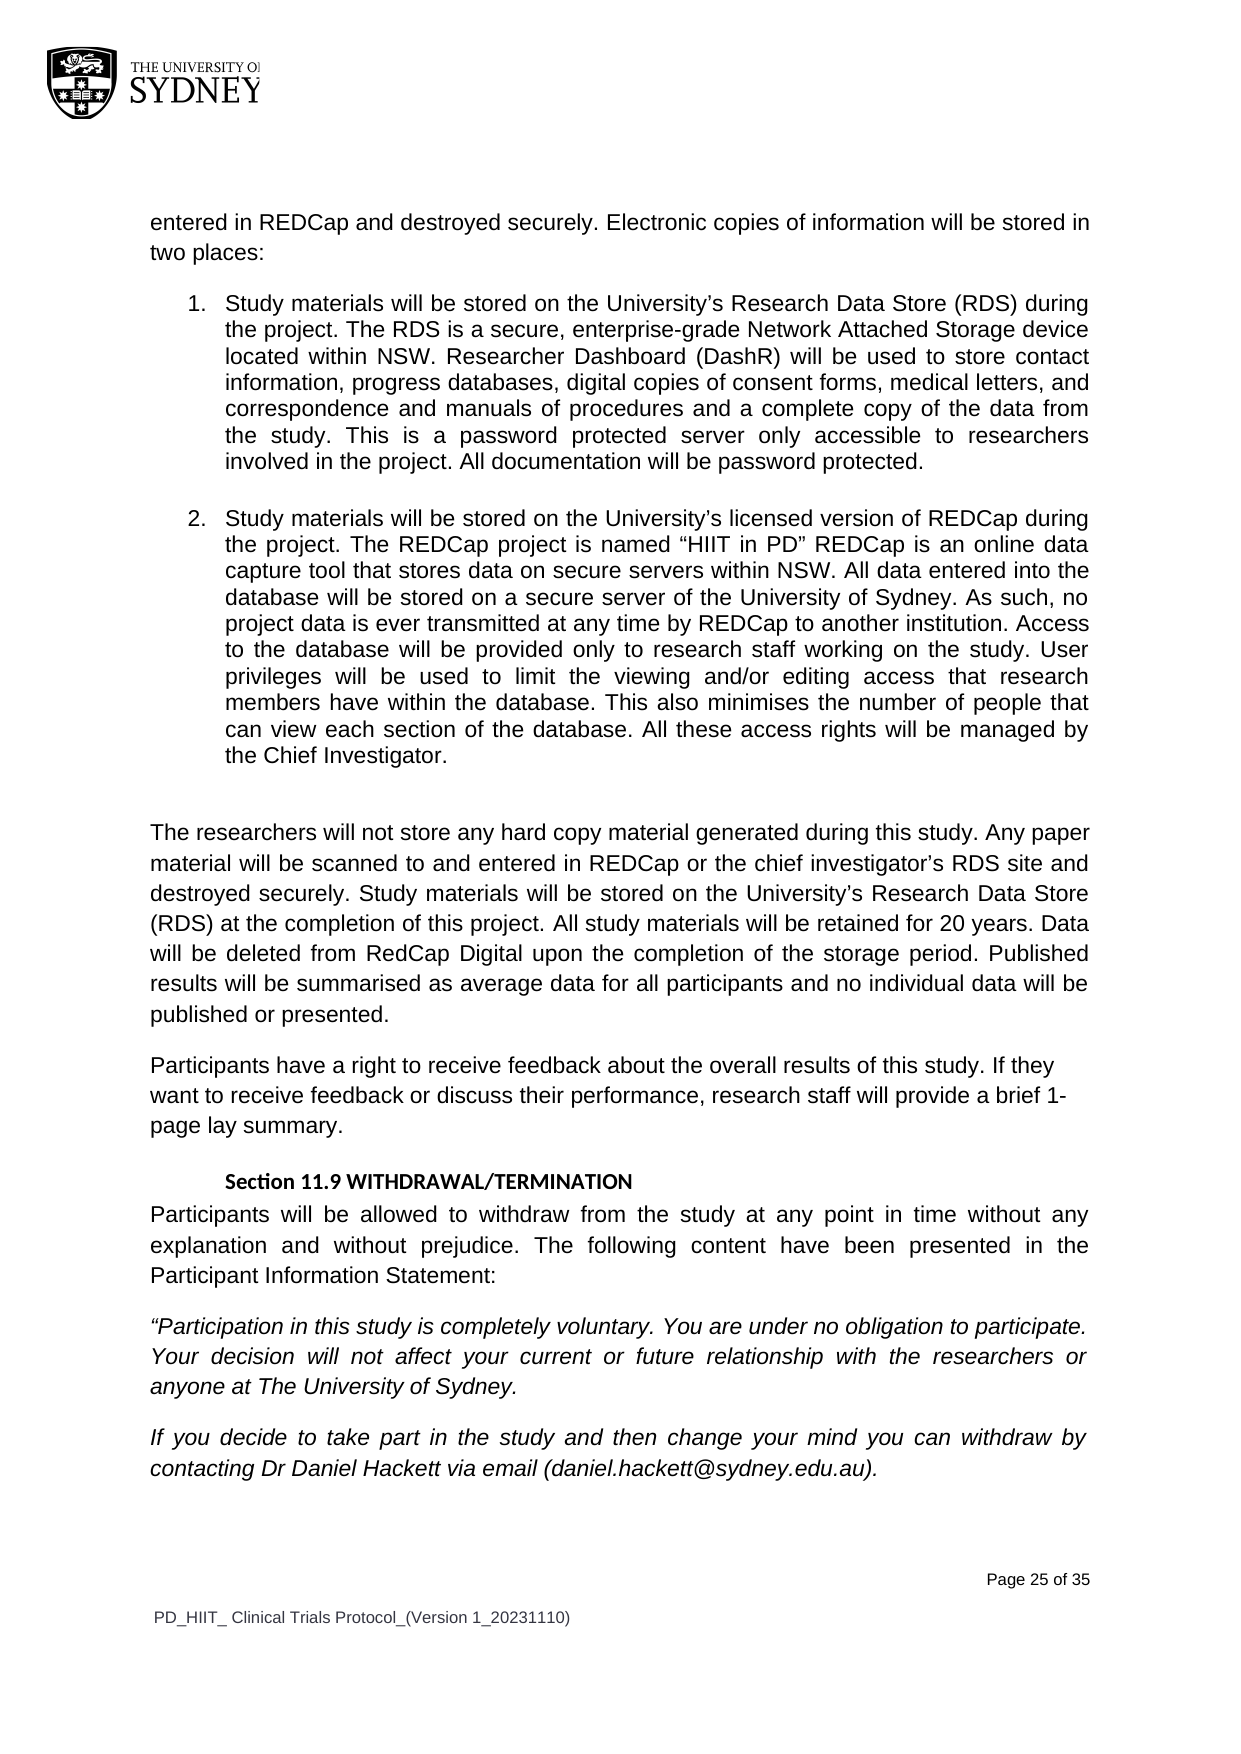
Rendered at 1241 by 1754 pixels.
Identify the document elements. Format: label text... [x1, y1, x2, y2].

list Study materials will be stored on the University’s licensed version of REDCap during the project. The REDCap project is named “HIIT in PD” REDCap is an online data capture tool that stores data on secure servers within NSW. All data entered into the database will be stored on a secure server of the University of Sydney. As such, no project data is ever transmitted at any time by REDCap to another institution. Access to the database will be provided only to research staff working on the study. User privileges will be used to limit the viewing and/or editing access that research members have within the database. This also minimises the number of people that can view each section of the database. All these access rights will be managed by the Chief Investigator. [187, 505, 1090, 768]
text If you decide to take part in the study and then change your mind you can withdraw by contacting Dr Daniel Hackett via email (daniel.hackett@sydney.edu.au). [150, 1424, 1090, 1481]
subtitle Section 11.9 WITHDRAWAL/TERMINATION [225, 1167, 1090, 1195]
text Participants will be allowed to withdraw from the study at any point in time without any explanation and without prejudice. The following content have been presented in the Participant Information Statement: [150, 1201, 1090, 1288]
text The researchers will not store any hard copy material generated during this study. Any paper material will be scanned to and entered in REDCap or the chief investigator’s RDS site and destroyed securely. Study materials will be stored on the University’s Research Data Store (RDS) at the completion of this project. All study materials will be retained for 20 years. Data will be deleted from RedCap Digital upon the completion of the storage period. Published results will be summarised as average data for all participants and no individual data will be published or presented. [150, 819, 1090, 1027]
text Participants have a right to receive feedback about the overall results of this study. If they want to receive feedback or discuss their performance, research staff will provide a brief 1-page lay summary. [150, 1052, 1090, 1138]
picture [46, 46, 260, 119]
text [150, 209, 1090, 265]
text “Participation in this study is completely voluntary. You are under no obligation to participate. Your decision will not affect your current or future relationship with the researchers or anyone at The University of Sydney. [150, 1313, 1090, 1400]
list Study materials will be stored on the University’s Research Data Store (RDS) during the project. The RDS is a secure, enterprise-grade Network Attached Storage device located within NSW. Researcher Dashboard (DashR) will be used to store contact information, progress databases, digital copies of consent forms, medical letters, and correspondence and manuals of procedures and a complete copy of the data from the study. This is a password protected server only accessible to researchers involved in the project. All documentation will be password protected. [187, 290, 1090, 474]
